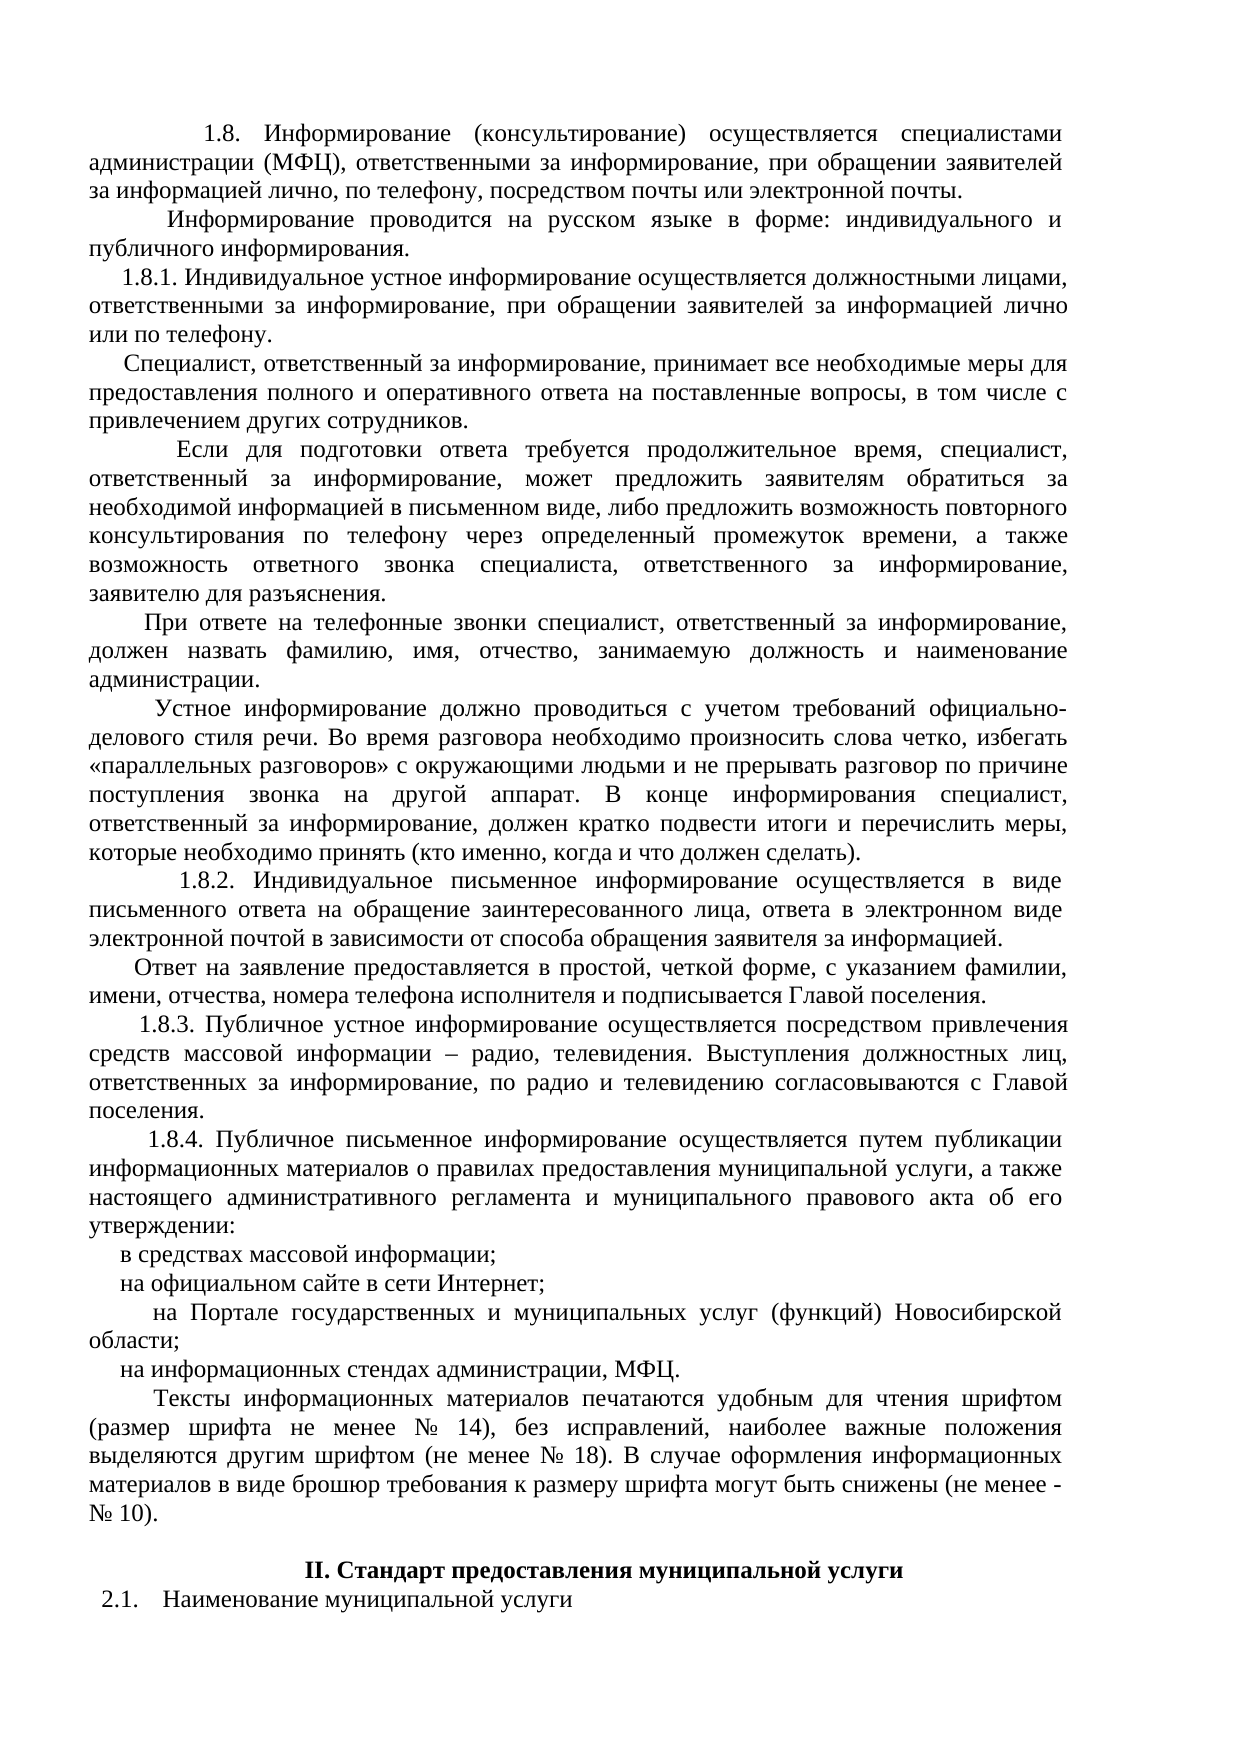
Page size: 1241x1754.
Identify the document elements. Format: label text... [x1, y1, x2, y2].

text 1.8.1. Индивидуальное устное информирование осуществляется должностными лицами, ответственными за информирование, при обращении заявителей за информацией лично или по телефону. [89, 262, 1069, 348]
text 1.8.3. Публичное устное информирование осуществляется посредством привлечения средств массовой информации – радио, телевидения. Выступления должностных лиц, ответственных за информирование, по радио и телевидению согласовываются с Главой поселения. [89, 1009, 1069, 1124]
text Ответ на заявление предоставляется в простой, четкой форме, с указанием фамилии, имени, отчества, номера телефона исполнителя и подписывается Главой поселения. [89, 952, 1069, 1009]
text Устное информирование должно проводиться с учетом требований официально-делового стиля речи. Во время разговора необходимо произносить слова четко, избегать «параллельных разговоров» с окружающими людьми и не прерывать разговор по причине поступления звонка на другой аппарат. В конце информирования специалист, ответственный за информирование, должен кратко подвести итоги и перечислить меры, которые необходимо принять (кто именно, когда и что должен сделать). [89, 693, 1069, 866]
text на официальном сайте в сети Интернет; [89, 1268, 1063, 1297]
text При ответе на телефонные звонки специалист, ответственный за информирование, должен назвать фамилию, имя, отчество, занимаемую должность и наименование администрации. [89, 607, 1069, 693]
subtitle II. Стандарт предоставления муниципальной услуги [89, 1556, 1063, 1584]
text в средствах массовой информации; [89, 1239, 1063, 1268]
text 1.8.4. Публичное письменное информирование осуществляется путем публикации информационных материалов о правилах предоставления муниципальной услуги, а также настоящего административного регламента и муниципального правового акта об его утверждении: [89, 1124, 1063, 1239]
text Информирование проводится на русском языке в форме: индивидуального и публичного информирования. [89, 204, 1063, 262]
text Если для подготовки ответа требуется продолжительное время, специалист, ответственный за информирование, может предложить заявителям обратиться за необходимой информацией в письменном виде, либо предложить возможность повторного консультирования по телефону через определенный промежуток времени, а также возможность ответного звонка специалиста, ответственного за информирование, заявителю для разъяснения. [89, 434, 1069, 607]
text Специалист, ответственный за информирование, принимает все необходимые меры для предоставления полного и оперативного ответа на поставленные вопросы, в том числе с привлечением других сотрудников. [89, 348, 1069, 434]
text на информационных стендах администрации, МФЦ. [89, 1354, 1063, 1383]
text 2.1. Наименование муниципальной услуги [89, 1584, 1063, 1613]
text на Портале государственных и муниципальных услуг (функций) Новосибирской области; [89, 1297, 1063, 1354]
text Тексты информационных материалов печатаются удобным для чтения шрифтом (размер шрифта не менее № 14), без исправлений, наиболее важные положения выделяются другим шрифтом (не менее № 18). В случае оформления информационных материалов в виде брошюр требования к размеру шрифта могут быть снижены (не менее - № 10). [89, 1383, 1063, 1527]
text 1.8.2. Индивидуальное письменное информирование осуществляется в виде письменного ответа на обращение заинтересованного лица, ответа в электронном виде электронной почтой в зависимости от способа обращения заявителя за информацией. [89, 866, 1063, 952]
text 1.8. Информирование (консультирование) осуществляется специалистами администрации (МФЦ), ответственными за информирование, при обращении заявителей за информацией лично, по телефону, посредством почты или электронной почты. [89, 118, 1063, 204]
